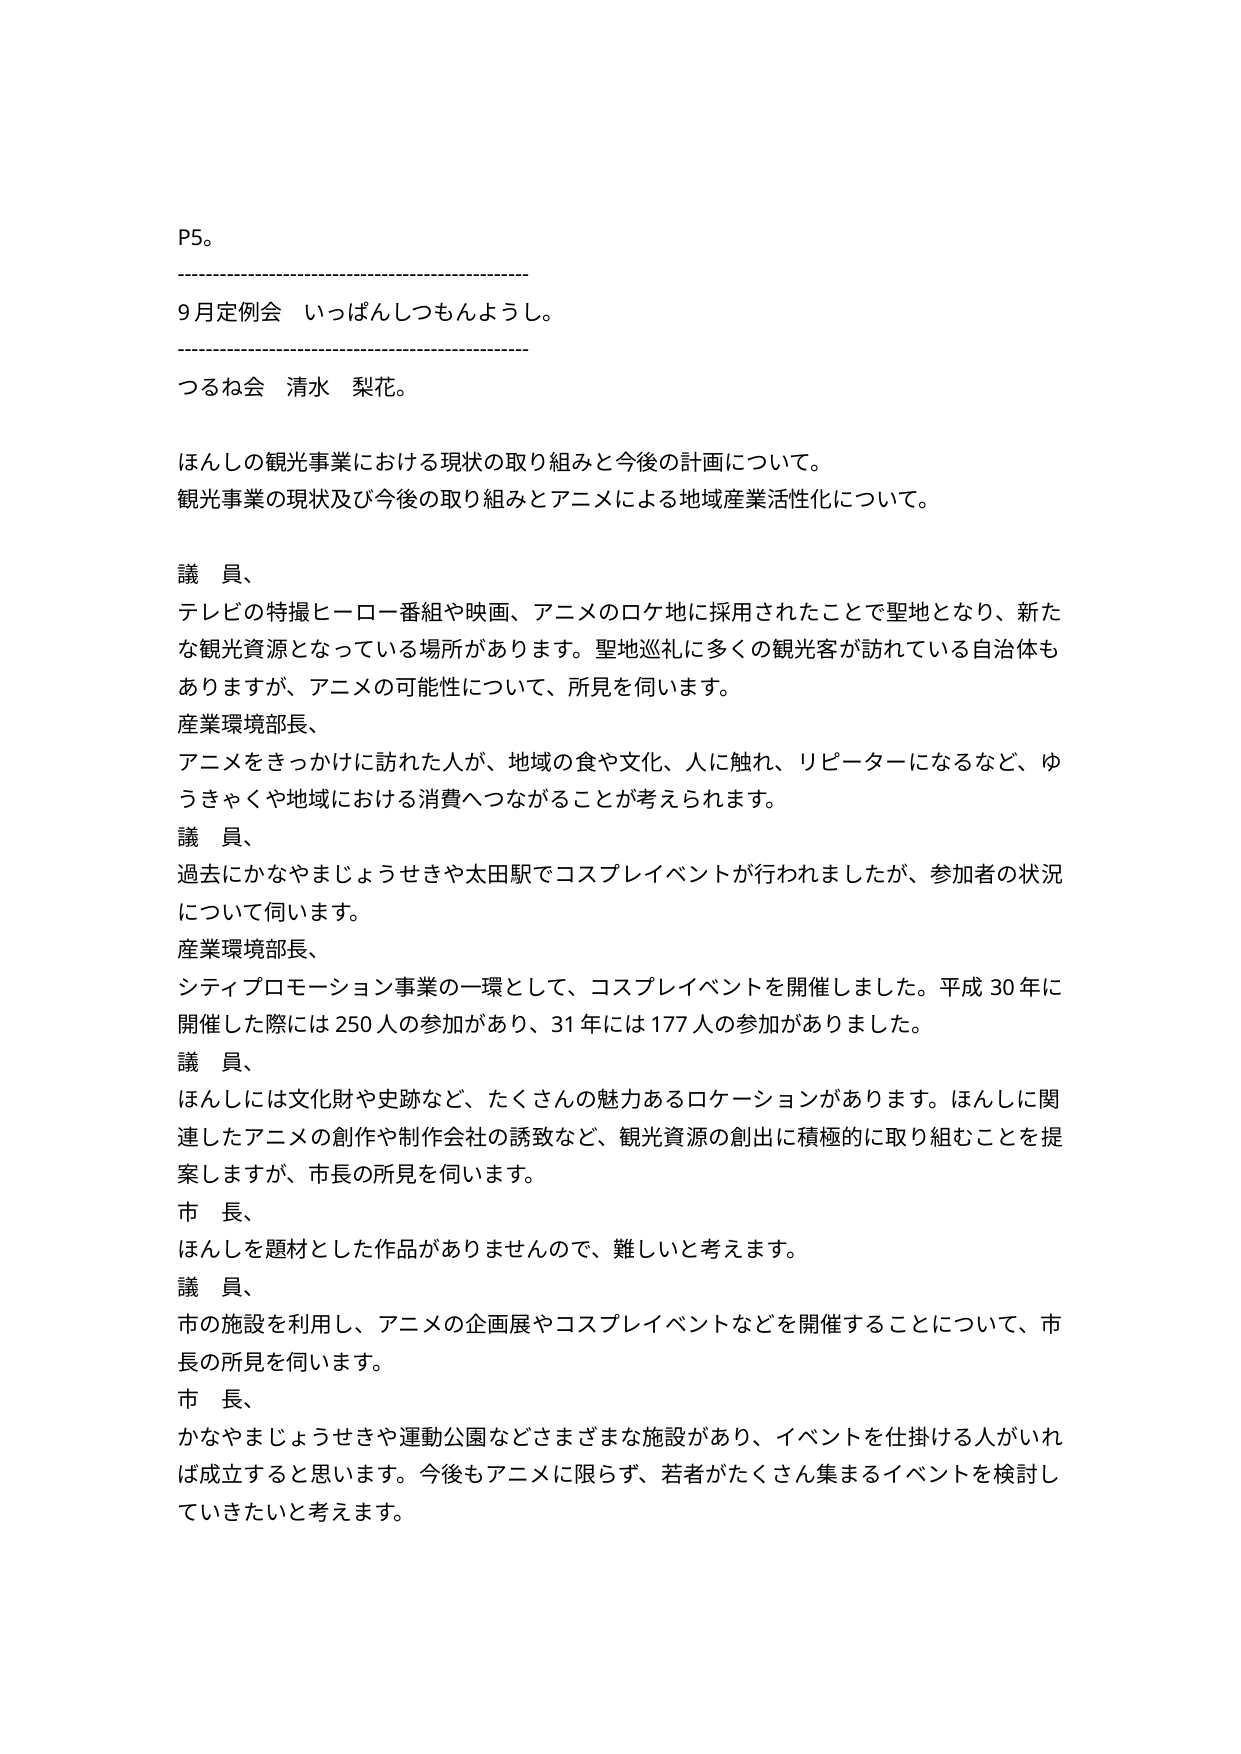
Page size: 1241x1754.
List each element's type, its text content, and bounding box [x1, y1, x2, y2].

text つるね会 清水 梨花。 [177, 367, 1063, 404]
text P5。 [177, 217, 1063, 254]
text 観光事業の現状及び今後の取り組みとアニメによる地域産業活性化について。 [177, 479, 1063, 517]
text 議 員、 [177, 1042, 1063, 1079]
text 市 長、 [177, 1192, 1063, 1229]
text ほんしの観光事業における現状の取り組みと今後の計画について。 [177, 442, 1063, 479]
text アニメをきっかけに訪れた人が、地域の食や文化、人に触れ、リピーターになるなど、ゆうきゃくや地域における消費へつながることが考えられます。 [177, 742, 1063, 817]
text 産業環境部長、 [177, 929, 1063, 967]
text 議 員、 [177, 817, 1063, 854]
text 市 長、 [177, 1379, 1063, 1417]
text 過去にかなやまじょうせきや太田駅でコスプレイベントが行われましたが、参加者の状況について伺います。 [177, 854, 1063, 929]
text ほんしを題材とした作品がありませんので、難しいと考えます。 [177, 1229, 1063, 1267]
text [177, 329, 1063, 367]
text 議 員、 [177, 554, 1063, 592]
text 9月定例会 いっぱんしつもんようし。 [177, 292, 1063, 329]
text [177, 254, 1063, 292]
text かなやまじょうせきや運動公園などさまざまな施設があり、イベントを仕掛ける人がいれば成立すると思います。今後もアニメに限らず、若者がたくさん集まるイベントを検討していきたいと考えます。 [177, 1417, 1063, 1529]
text 議 員、 [177, 1267, 1063, 1304]
text 産業環境部長、 [177, 704, 1063, 742]
text テレビの特撮ヒーロー番組や映画、アニメのロケ地に採用されたことで聖地となり、新たな観光資源となっている場所があります。聖地巡礼に多くの観光客が訪れている自治体もありますが、アニメの可能性について、所見を伺います。 [177, 592, 1063, 704]
text シティプロモーション事業の一環として、コスプレイベントを開催しました。平成30年に開催した際には250人の参加があり、31年には177人の参加がありました。 [177, 967, 1063, 1042]
text ほんしには文化財や史跡など、たくさんの魅力あるロケーションがあります。ほんしに関連したアニメの創作や制作会社の誘致など、観光資源の創出に積極的に取り組むことを提案しますが、市長の所見を伺います。 [177, 1079, 1063, 1192]
text 市の施設を利用し、アニメの企画展やコスプレイベントなどを開催することについて、市長の所見を伺います。 [177, 1304, 1063, 1379]
